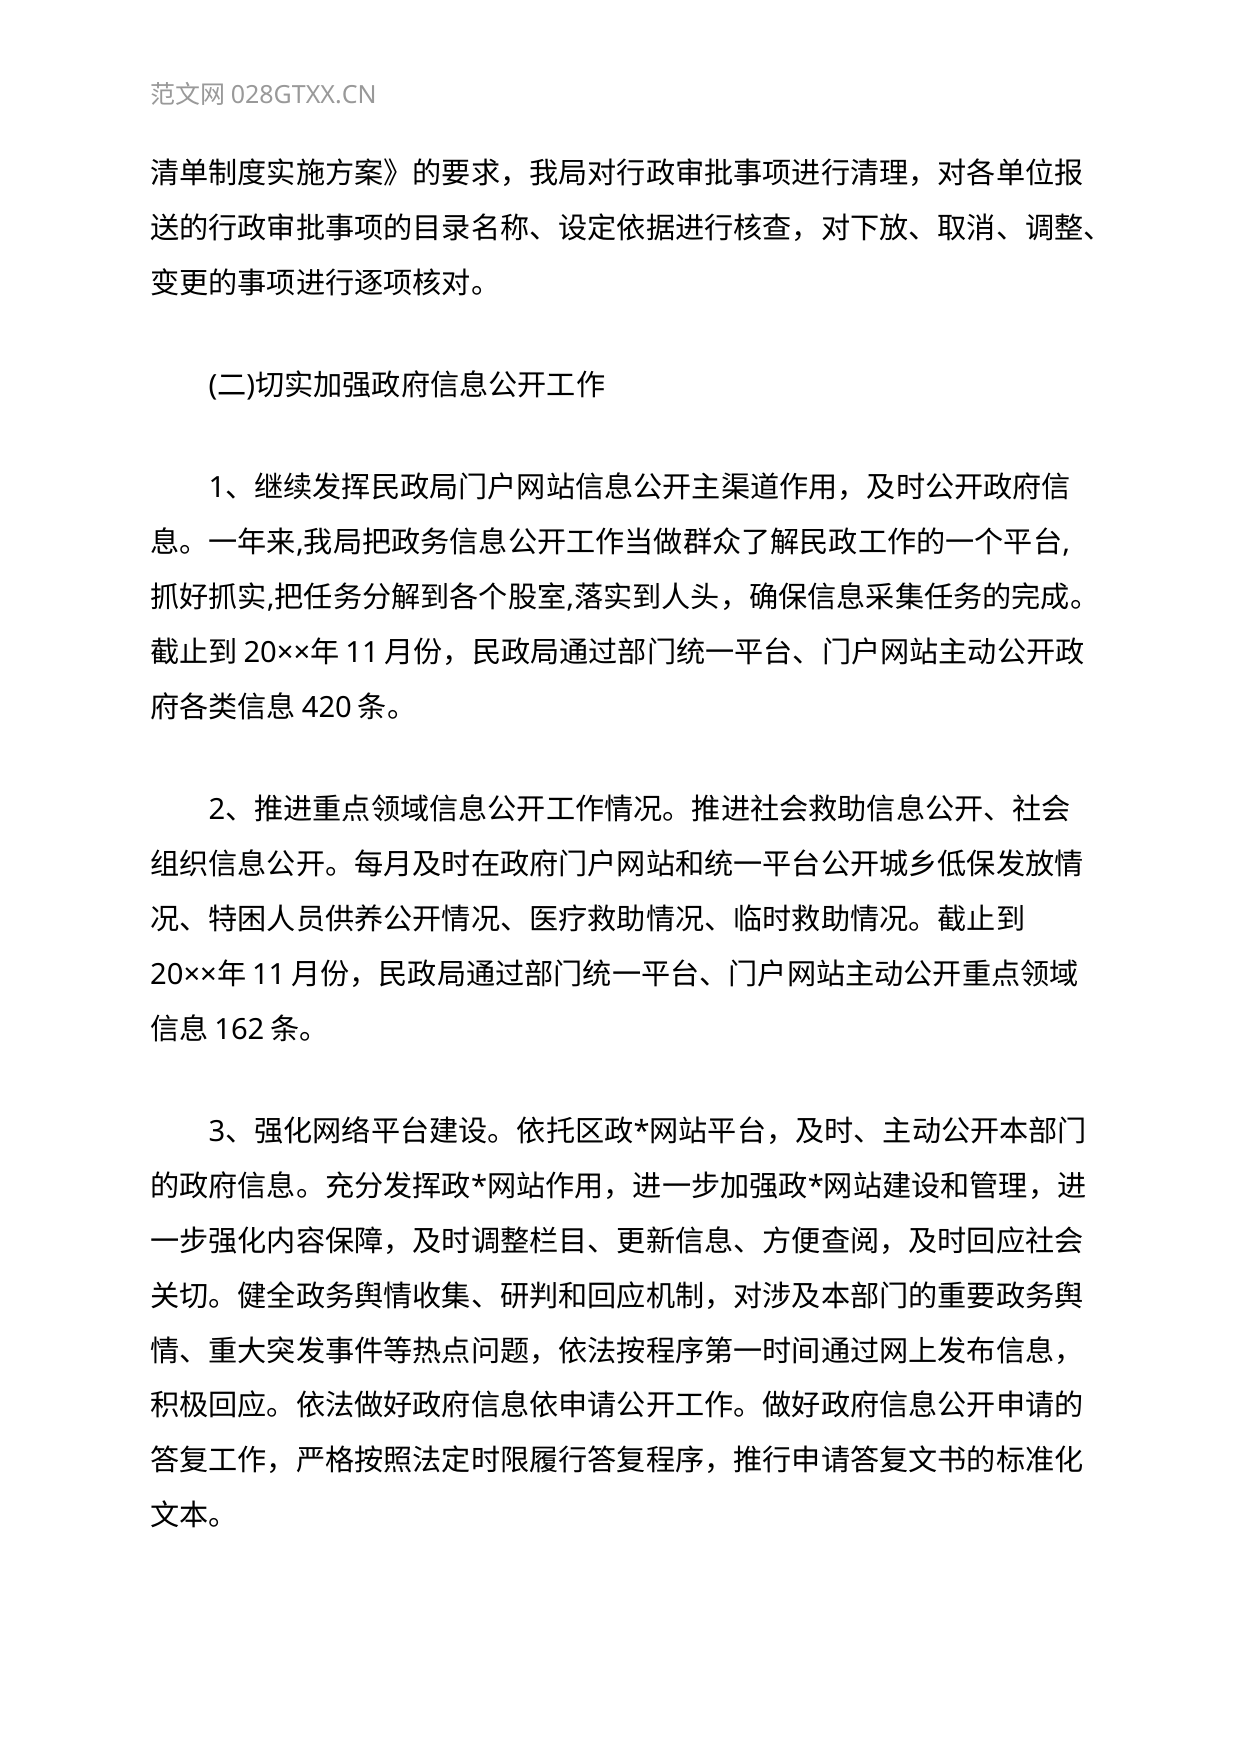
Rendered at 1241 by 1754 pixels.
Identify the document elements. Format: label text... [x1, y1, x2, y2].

text 2、推进重点领域信息公开工作情况。推进社会救助信息公开、社会组织信息公开。每月及时在政府门户网站和统一平台公开城乡低保发放情况、特困人员供养公开情况、医疗救助情况、临时救助情况。截止到20××年11月份，民政局通过部门统一平台、门户网站主动公开重点领域信息162条。 [150, 786, 1090, 1048]
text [150, 150, 1090, 302]
text (二)切实加强政府信息公开工作 [150, 362, 1090, 404]
text 1、继续发挥民政局门户网站信息公开主渠道作用，及时公开政府信息。一年来,我局把政务信息公开工作当做群众了解民政工作的一个平台,抓好抓实,把任务分解到各个股室,落实到人头，确保信息采集任务的完成。截止到20××年11月份，民政局通过部门统一平台、门户网站主动公开政府各类信息420条。 [150, 463, 1090, 726]
text 3、强化网络平台建设。依托区政*网站平台，及时、主动公开本部门的政府信息。充分发挥政*网站作用，进一步加强政*网站建设和管理，进一步强化内容保障，及时调整栏目、更新信息、方便查阅，及时回应社会关切。健全政务舆情收集、研判和回应机制，对涉及本部门的重要政务舆情、重大突发事件等热点问题，依法按程序第一时间通过网上发布信息，积极回应。依法做好政府信息依申请公开工作。做好政府信息公开申请的答复工作，严格按照法定时限履行答复程序，推行申请答复文书的标准化文本。 [150, 1107, 1090, 1534]
